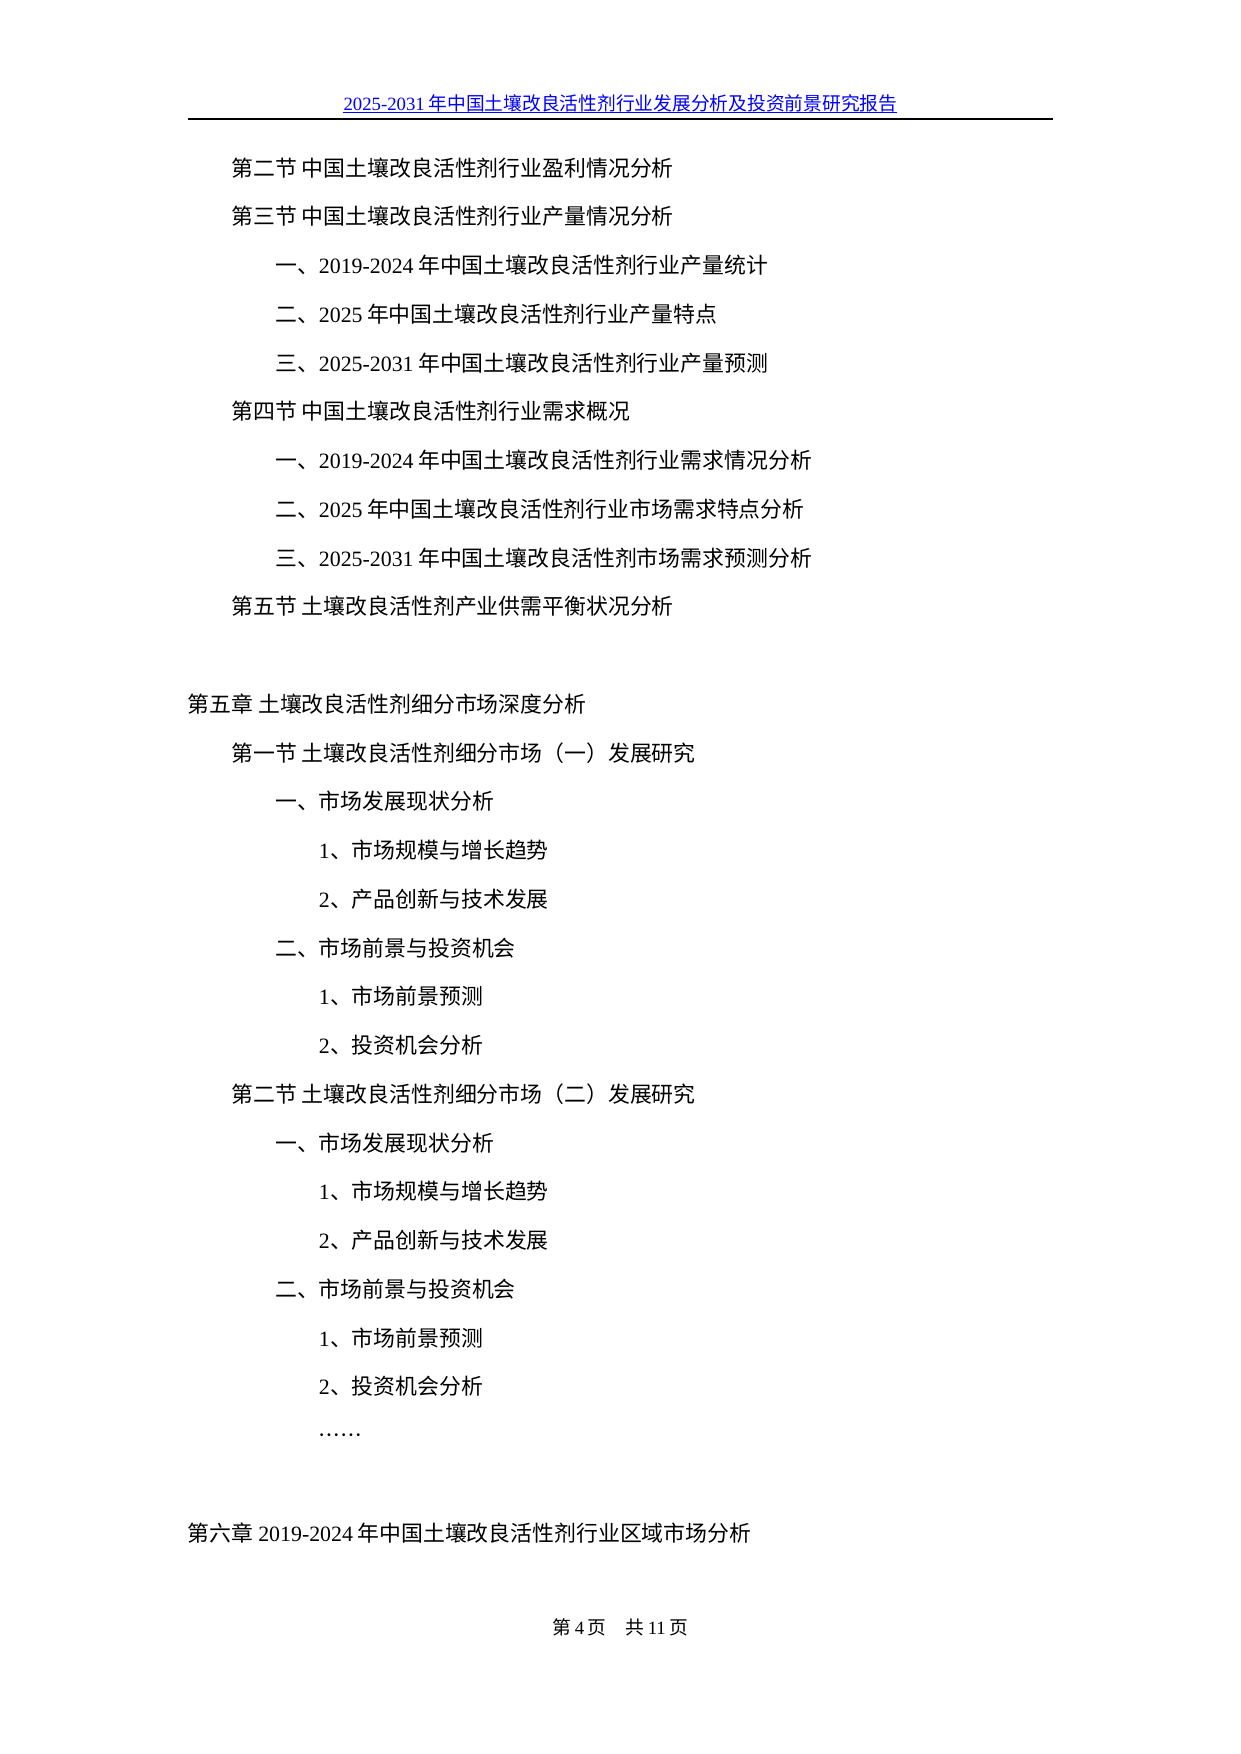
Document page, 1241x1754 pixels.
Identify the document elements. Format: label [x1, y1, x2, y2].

text [187, 150, 1053, 1548]
